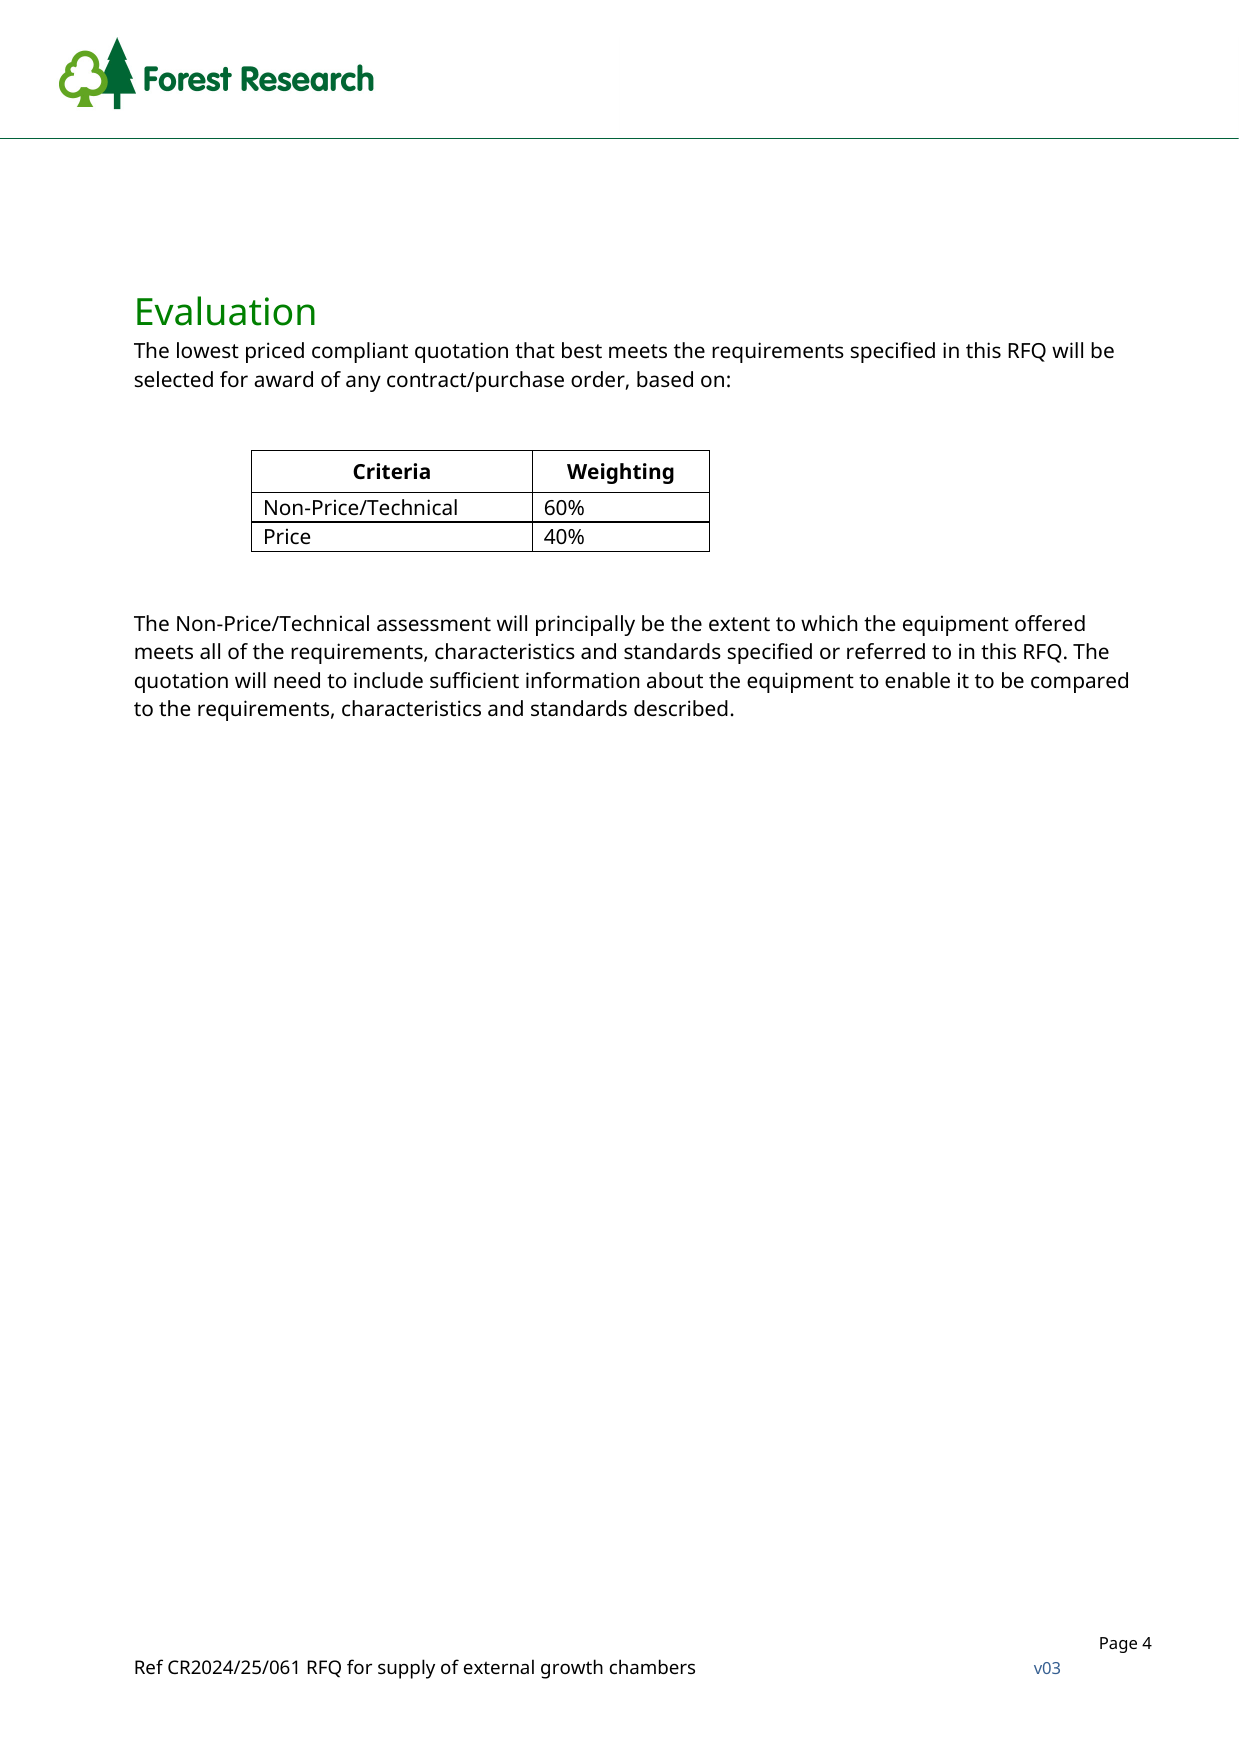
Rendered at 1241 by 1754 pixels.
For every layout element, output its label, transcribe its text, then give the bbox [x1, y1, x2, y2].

picture [0, 37, 1239, 139]
table_cell Price [252, 523, 532, 551]
table_header Weighting [533, 451, 709, 492]
text The Non-Price/Technical assessment will principally be the extent to which the equipment offered meets all of the requirements, characteristics and standards specified or referred to in this RFQ. The quotation will need to include sufficient information about the equipment to enable it to be compared to the requirements, characteristics and standards described. [133, 609, 1152, 723]
text Evaluation [133, 285, 1152, 336]
table_cell 40% [533, 523, 709, 551]
table_cell Non-Price/Technical [252, 493, 532, 521]
table_cell 60% [533, 493, 709, 521]
table_header Criteria [252, 451, 532, 492]
text The lowest priced compliant quotation that best meets the requirements specified in this RFQ will be selected for award of any contract/purchase order, based on: [133, 336, 1152, 393]
